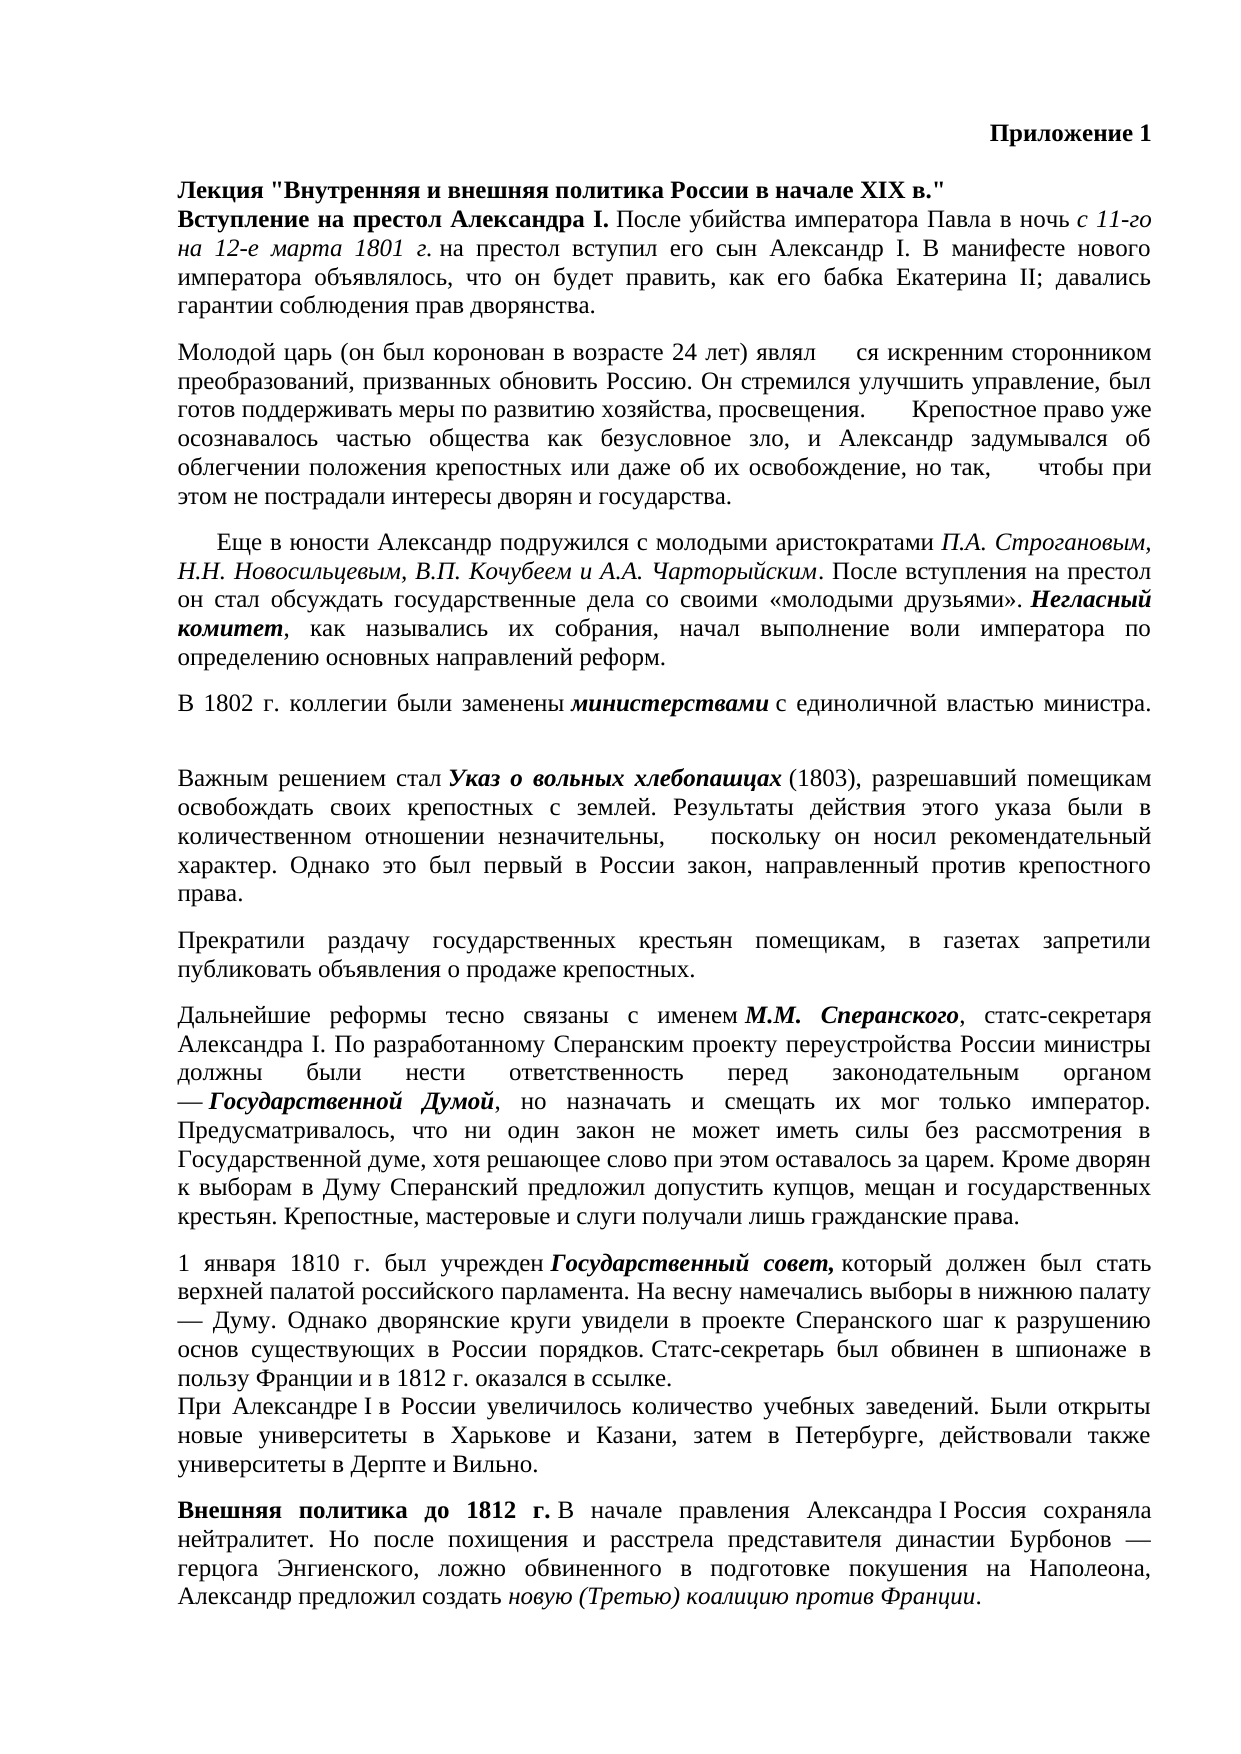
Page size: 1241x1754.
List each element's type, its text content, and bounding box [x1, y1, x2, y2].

text В 1802 г. коллегии были заменены министерствами с единоличной властью министра. [177, 688, 1152, 746]
text Важным решением стал Указ о вольных хлебопашцах (1803), разрешавший помещикам освобождать своих крепостных с землей. Результаты действия этого указа были в количественном отношении незначительны, поскольку он носил рекомендательный характер. Однако это был первый в России закон, направленный против крепостного права. [177, 763, 1152, 907]
text При Александре I в России увеличилось количество учебных заведений. Были открыты новые университеты в Харькове и Казани, затем в Петербурге, действовали также университеты в Дерпте и Вильно. [177, 1391, 1152, 1478]
text Лекция "Внутренняя и внешняя политика России в начале XIX в." [177, 176, 1152, 204]
text Внешняя политика до 1812 г. В начале правления Александра I Россия сохраняла нейтралитет. Но после похищения и расстрела представителя династии Бурбонов — герцога Энгиенского, ложно обвиненного в подготовке покушения на Наполеона, Александр предложил создать новую (Третью) коалицию против Франции. [177, 1495, 1152, 1610]
text Приложение 1 [177, 118, 1152, 147]
text Молодой царь (он был коронован в возрасте 24 лет) являлся искренним сторонником преобразований, призванных обновить Россию. Он стремился улучшить управление, был готов поддерживать меры по развитию хозяйства, просвещения. Крепостное право уже осознавалось частью общества как безусловное зло, и Александр задумывался об облегчении положения крепостных или даже об их освобождение, но так, чтобы при этом не пострадали интересы дворян и государства. [177, 337, 1152, 509]
text 1 января 1810 г. был учрежден Государственный совет, который должен был стать верхней палатой российского парламента. На весну намечались выборы в нижнюю палату — Думу. Однако дворянские круги увидели в проекте Сперанского шаг к разрушению основ существующих в России порядков. Статс-секретарь был обвинен в шпионаже в пользу Франции и в 1812 г. оказался в ссылке. [177, 1248, 1152, 1391]
text Вступление на престол Александра I. После убийства императора Павла в ночь с 11-го на 12-е марта 1801 г. на престол вступил его сын Александр I. В манифесте нового императора объявлялось, что он будет править, как его бабка Екатерина II; давались гарантии соблюдения прав дворянства. [177, 204, 1152, 319]
text Еще в юности Александр подружился с молодыми аристократами П.А. Строгановым, Н.Н. Новосильцевым, В.П. Кочубеем и А.А. Чарторыйским. После вступления на престол он стал обсуждать государственные дела со своими «молодыми друзьями». Негласный комитет, как назывались их собрания, начал выполнение воли императора по определению основных направлений реформ. [177, 527, 1152, 671]
text Дальнейшие реформы тесно связаны с именем М.М. Сперанского, статс-секретаря Александра I. По разработанному Сперанским проекту переустройства России министры должны были нести ответственность перед законодательным органом — Государственной Думой, но назначать и смещать их мог только император. Предусматривалось, что ни один закон не может иметь силы без рассмотрения в Государственной думе, хотя решающее слово при этом оставалось за царем. Кроме дворян к выборам в Думу Сперанский предложил допустить купцов, мещан и государственных крестьян. Крепостные, мастеровые и слуги получали лишь гражданские права. [177, 1000, 1152, 1230]
text Прекратили раздачу государственных крестьян помещикам, в газетах запретили публиковать объявления о продаже крепостных. [177, 925, 1152, 982]
